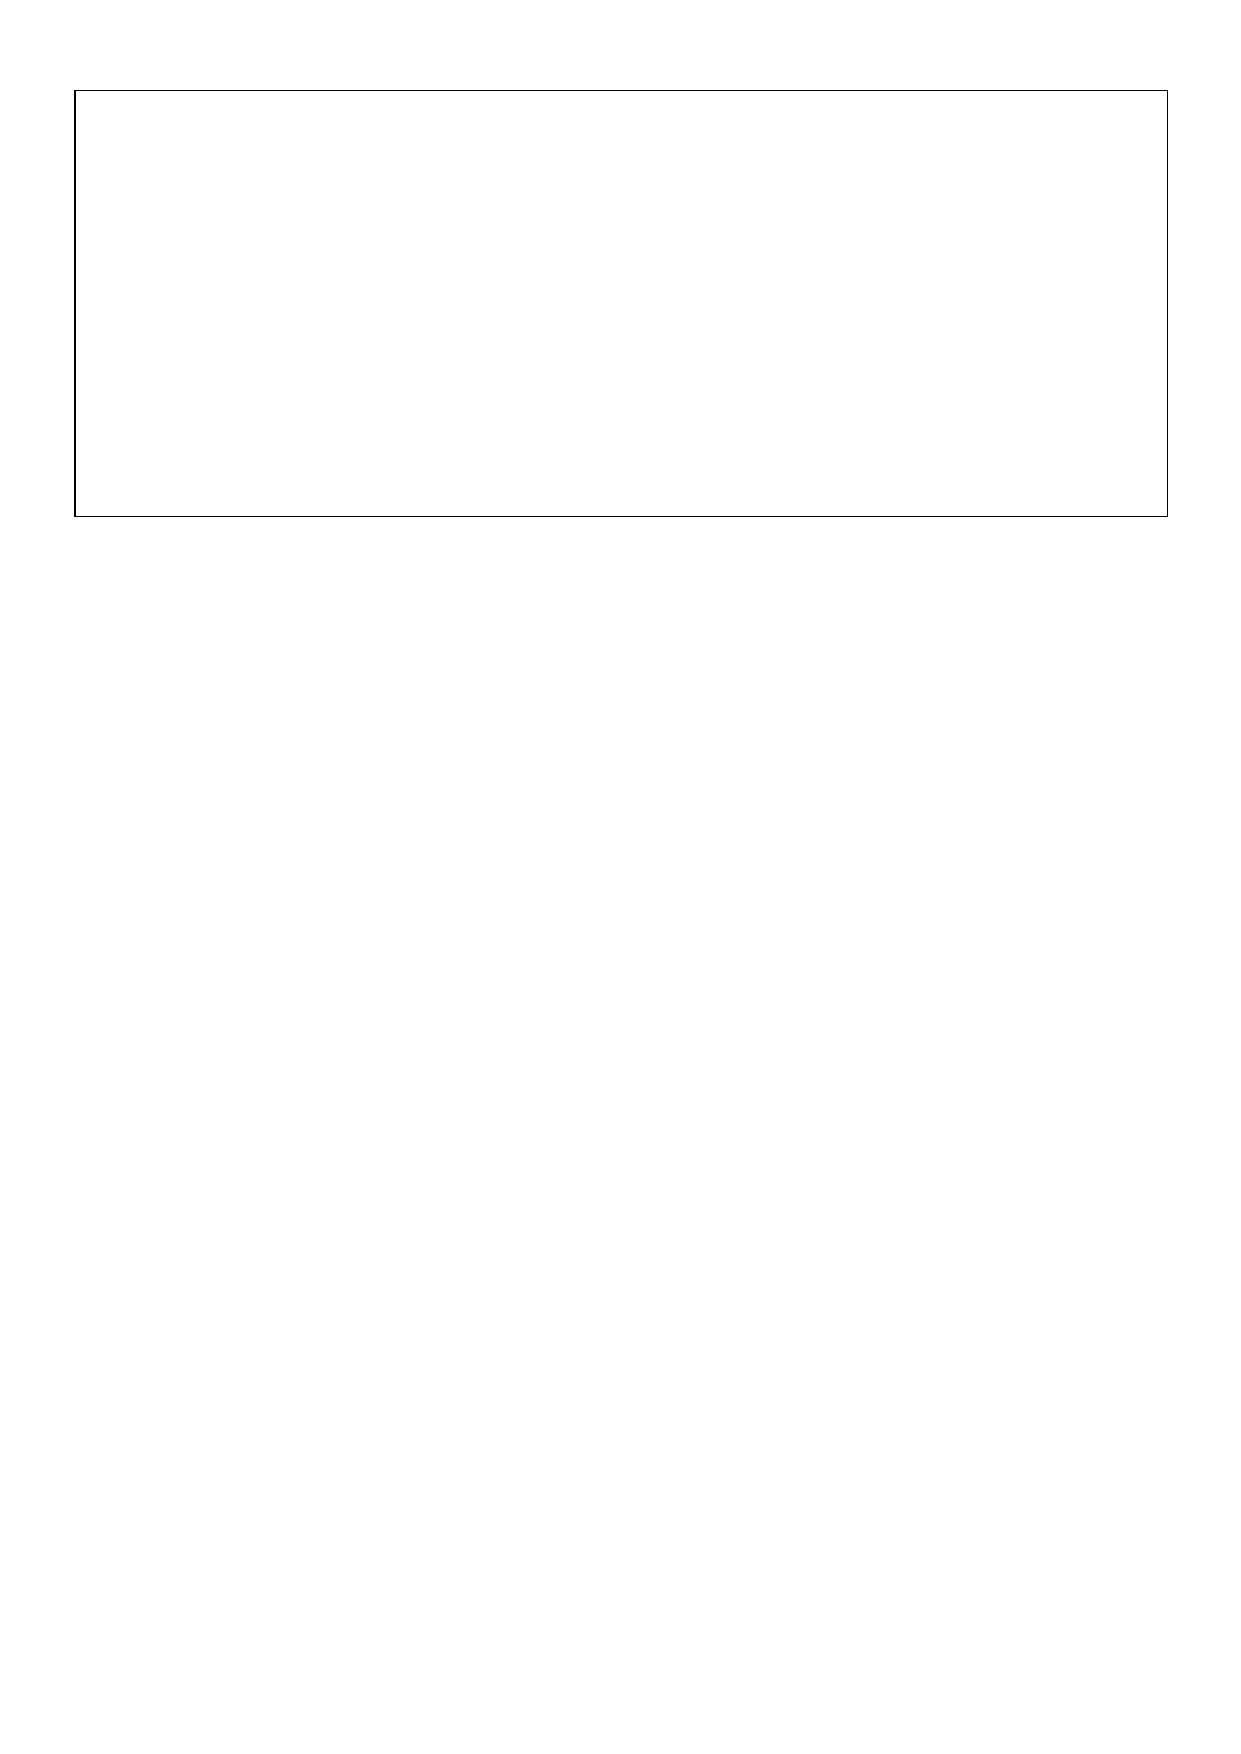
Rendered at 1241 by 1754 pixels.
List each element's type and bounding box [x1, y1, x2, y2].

table_cell [76, 91, 1167, 516]
